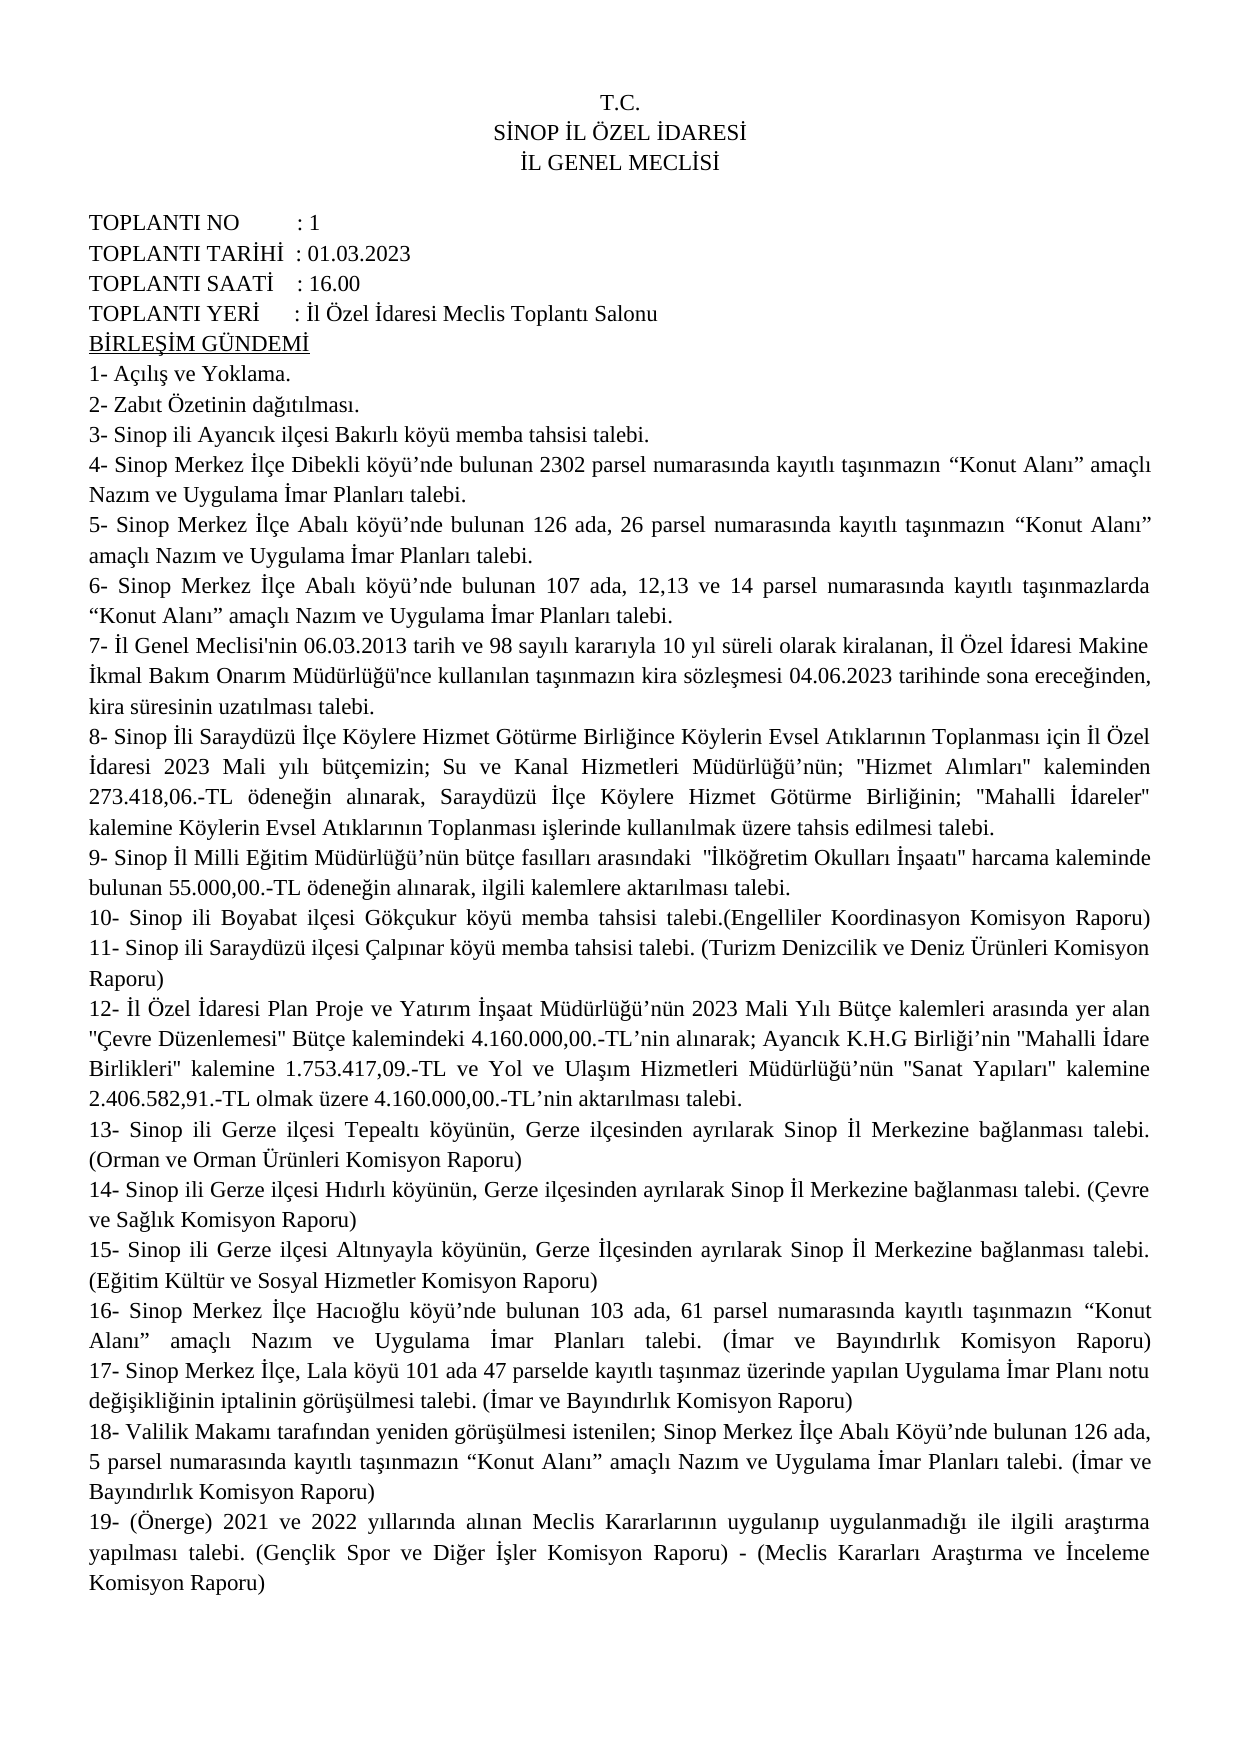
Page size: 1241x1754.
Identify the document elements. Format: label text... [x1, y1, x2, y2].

text TOPLANTI SAATİ : 16.00 TOPLANTI YERİ : İl Özel İdaresi Meclis Toplantı Salonu [89, 270, 1200, 326]
text T.C. [89, 89, 1152, 115]
text BİRLEŞİM GÜNDEMİ [89, 330, 1152, 357]
text SİNOP İL ÖZEL İDARESİ [89, 119, 1152, 145]
text TOPLANTI NO : 1 TOPLANTI TARİHİ : 01.03.2023 [89, 209, 1200, 266]
text 1- Açılış ve Yoklama. 2- Zabıt Özetinin dağıtılması. 3- Sinop ili Ayancık ilçesi Bakırlı köyü memba tahsisi talebi. 4- Sinop Merkez İlçe Dibekli köyü’nde bulunan 2302 parsel numarasında kayıtlı taşınmazın “Konut Alanı” amaçlı Nazım ve Uygulama İmar Planları talebi. 5- Sinop Merkez İlçe Abalı köyü’nde bulunan 126 ada, 26 parsel numarasında kayıtlı taşınmazın “Konut Alanı” amaçlı Nazım ve Uygulama İmar Planları talebi. 6- Sinop Merkez İlçe Abalı köyü’nde bulunan 107 ada, 12,13 ve 14 parsel numarasında kayıtlı taşınmazlarda “Konut Alanı” amaçlı Nazım ve Uygulama İmar Planları talebi. 7- İl Genel Meclisi'nin 06.03.2013 tarih ve 98 sayılı kararıyla 10 yıl süreli olarak kiralanan, İl Özel İdaresi Makine İkmal Bakım Onarım Müdürlüğü'nce kullanılan taşınmazın kira sözleşmesi 04.06.2023 tarihinde sona ereceğinden, kira süresinin uzatılması talebi. 8- Sinop İli Saraydüzü İlçe Köylere Hizmet Götürme Birliğince Köylerin Evsel Atıklarının Toplanması için İl Özel İdaresi 2023 Mali yılı bütçemizin; Su ve Kanal Hizmetleri Müdürlüğü’nün; ''Hizmet Alımları'' kaleminden 273.418,06.-TL ödeneğin alınarak, Saraydüzü İlçe Köylere Hizmet Götürme Birliğinin; ''Mahalli İdareler'' kalemine Köylerin Evsel Atıklarının Toplanması işlerinde kullanılmak üzere tahsis edilmesi talebi. 9- Sinop İl Milli Eğitim Müdürlüğü’nün bütçe fasılları arasındaki ''İlköğretim Okulları İnşaatı'' harcama kaleminde bulunan 55.000,00.-TL ödeneğin alınarak, ilgili kalemlere aktarılması talebi. 10- Sinop ili Boyabat ilçesi Gökçukur köyü memba tahsisi talebi.(Engelliler Koordinasyon Komisyon Raporu) 11- Sinop ili Saraydüzü ilçesi Çalpınar köyü memba tahsisi talebi. (Turizm Denizcilik ve Deniz Ürünleri Komisyon Raporu) 12- İl Özel İdaresi Plan Proje ve Yatırım İnşaat Müdürlüğü’nün 2023 Mali Yılı Bütçe kalemleri arasında yer alan ''Çevre Düzenlemesi'' Bütçe kalemindeki 4.160.000,00.-TL’nin alınarak; Ayancık K.H.G Birliği’nin ''Mahalli İdare Birlikleri'' kalemine 1.753.417,09.-TL ve Yol ve Ulaşım Hizmetleri Müdürlüğü’nün ''Sanat Yapıları'' kalemine 2.406.582,91.-TL olmak üzere 4.160.000,00.-TL’nin aktarılması talebi. 13- Sinop ili Gerze ilçesi Tepealtı köyünün, Gerze ilçesinden ayrılarak Sinop İl Merkezine bağlanması talebi. (Orman ve Orman Ürünleri Komisyon Raporu) 14- Sinop ili Gerze ilçesi Hıdırlı köyünün, Gerze ilçesinden ayrılarak Sinop İl Merkezine bağlanması talebi. (Çevre ve Sağlık Komisyon Raporu) 15- Sinop ili Gerze ilçesi Altınyayla köyünün, Gerze İlçesinden ayrılarak Sinop İl Merkezine bağlanması talebi. (Eğitim Kültür ve Sosyal Hizmetler Komisyon Raporu) 16- Sinop Merkez İlçe Hacıoğlu köyü’nde bulunan 103 ada, 61 parsel numarasında kayıtlı taşınmazın “Konut Alanı” amaçlı Nazım ve Uygulama İmar Planları talebi. (İmar ve Bayındırlık Komisyon Raporu) 17- Sinop Merkez İlçe, Lala köyü 101 ada 47 parselde kayıtlı taşınmaz üzerinde yapılan Uygulama İmar Planı notu değişikliğinin iptalinin görüşülmesi talebi. (İmar ve Bayındırlık Komisyon Raporu) 18- Valilik Makamı tarafından yeniden görüşülmesi istenilen; Sinop Merkez İlçe Abalı Köyü’nde bulunan 126 ada, 5 parsel numarasında kayıtlı taşınmazın “Konut Alanı” amaçlı Nazım ve Uygulama İmar Planları talebi. (İmar ve Bayındırlık Komisyon Raporu) 19- (Önerge) 2021 ve 2022 yıllarında alınan Meclis Kararlarının uygulanıp uygulanmadığı ile ilgili araştırma yapılması talebi. (Gençlik Spor ve Diğer İşler Komisyon Raporu) - (Meclis Kararları Araştırma ve İnceleme Komisyon Raporu) [89, 361, 1152, 1627]
text İL GENEL MECLİSİ [89, 149, 1152, 175]
